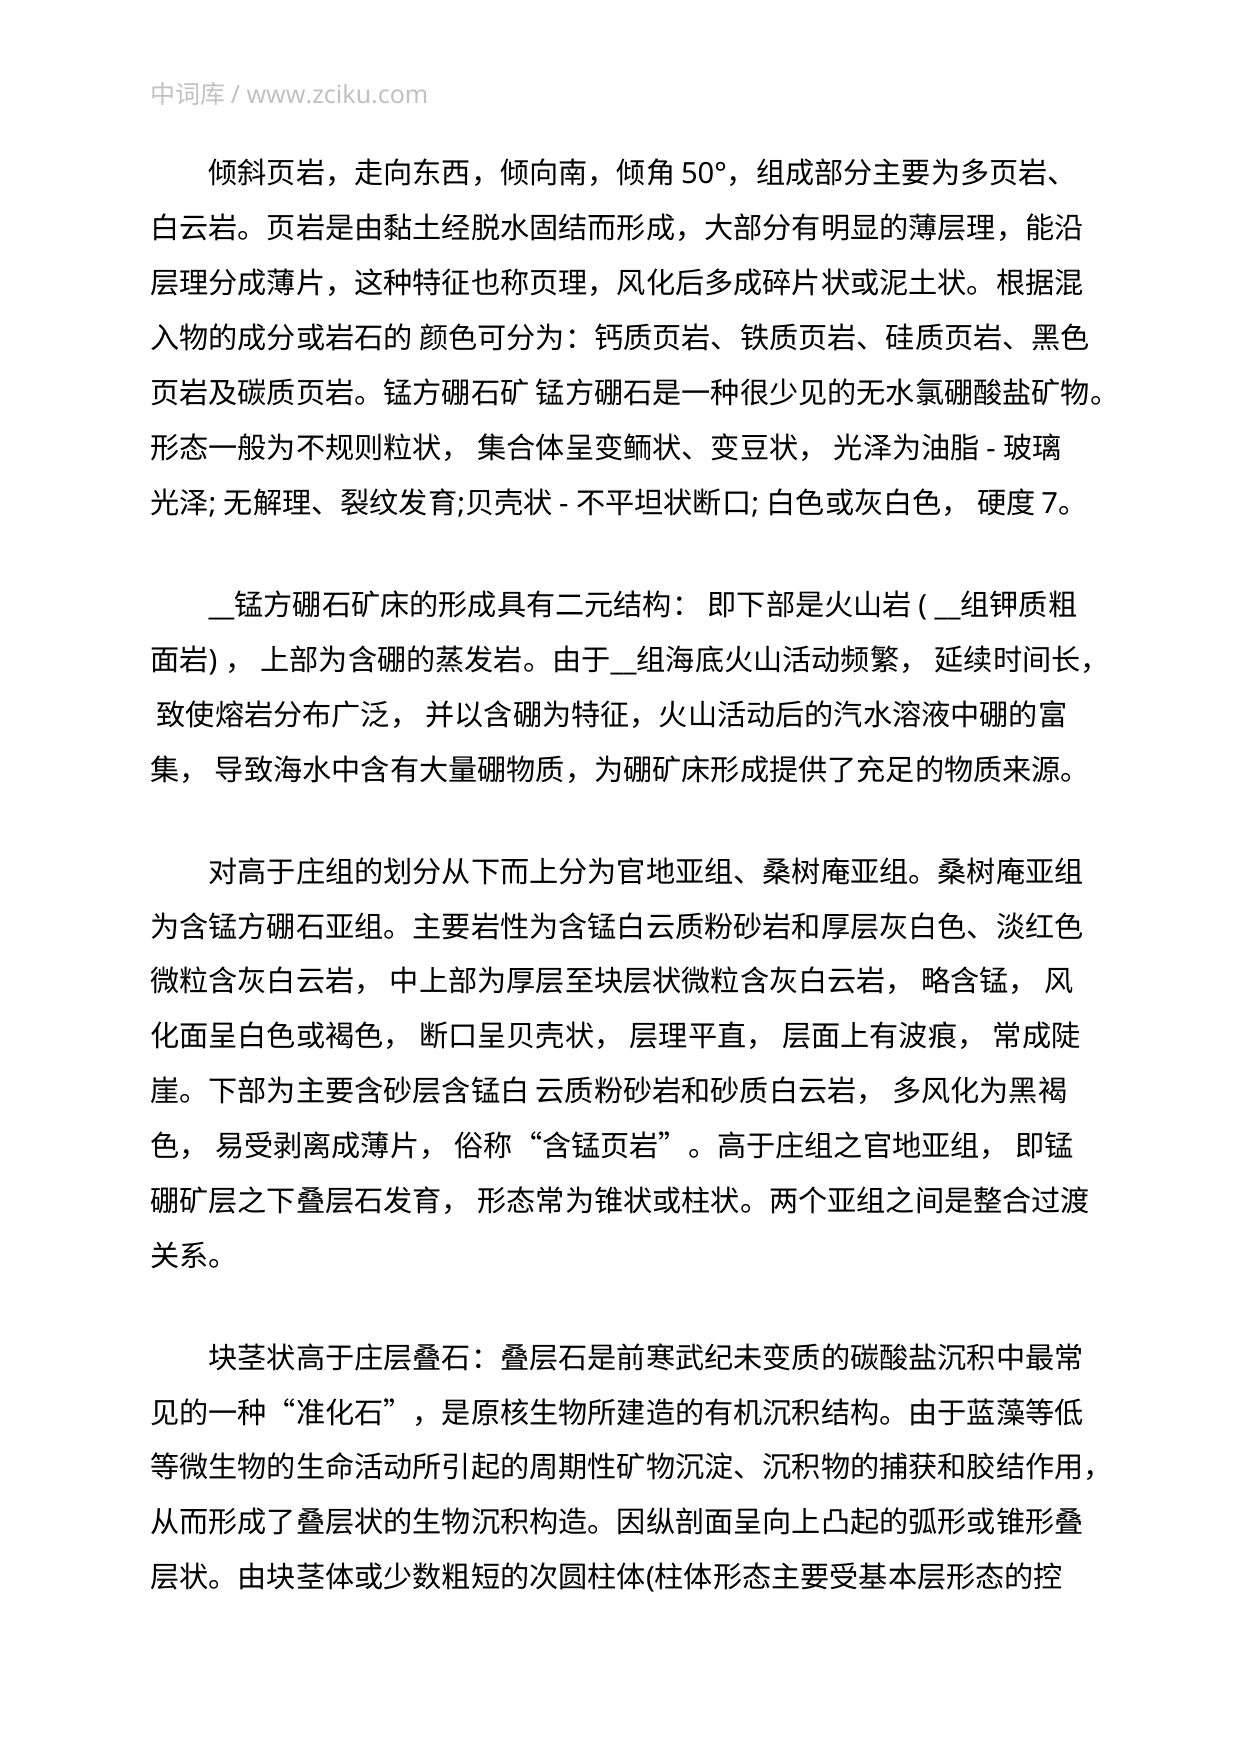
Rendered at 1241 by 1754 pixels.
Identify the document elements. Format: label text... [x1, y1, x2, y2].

text 对高于庄组的划分从下而上分为官地亚组、桑树庵亚组。桑树庵亚组为含锰方硼石亚组。主要岩性为含锰白云质粉砂岩和厚层灰白色、淡红色微粒含灰白云岩， 中上部为厚层至块层状微粒含灰白云岩， 略含锰， 风化面呈白色或褐色， 断口呈贝壳状， 层理平直， 层面上有波痕， 常成陡崖。下部为主要含砂层含锰白 云质粉砂岩和砂质白云岩， 多风化为黑褐色， 易受剥离成薄片， 俗称“含锰页岩”。高于庄组之官地亚组， 即锰硼矿层之下叠层石发育， 形态常为锥状或柱状。两个亚组之间是整合过渡关系。 [150, 848, 1090, 1275]
text __锰方硼石矿床的形成具有二元结构： 即下部是火山岩 ( __组钾质粗面岩) ， 上部为含硼的蒸发岩。由于__组海底火山活动频繁， 延续时间长， 致使熔岩分布广泛， 并以含硼为特征，火山活动后的汽水溶液中硼的富集， 导致海水中含有大量硼物质，为硼矿床形成提供了充足的物质来源。 [150, 582, 1090, 789]
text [150, 1334, 1090, 1596]
text 倾斜页岩，走向东西，倾向南，倾角50°，组成部分主要为多页岩、白云岩。页岩是由黏土经脱水固结而形成，大部分有明显的薄层理，能沿层理分成薄片，这种特征也称页理，风化后多成碎片状或泥土状。根据混入物的成分或岩石的 颜色可分为：钙质页岩、铁质页岩、硅质页岩、黑色页岩及碳质页岩。锰方硼石矿 锰方硼石是一种很少见的无水氯硼酸盐矿物。形态一般为不规则粒状， 集合体呈变鲕状、变豆状， 光泽为油脂 - 玻璃光泽; 无解理、裂纹发育;贝壳状 - 不平坦状断口; 白色或灰白色， 硬度7。 [150, 150, 1090, 522]
